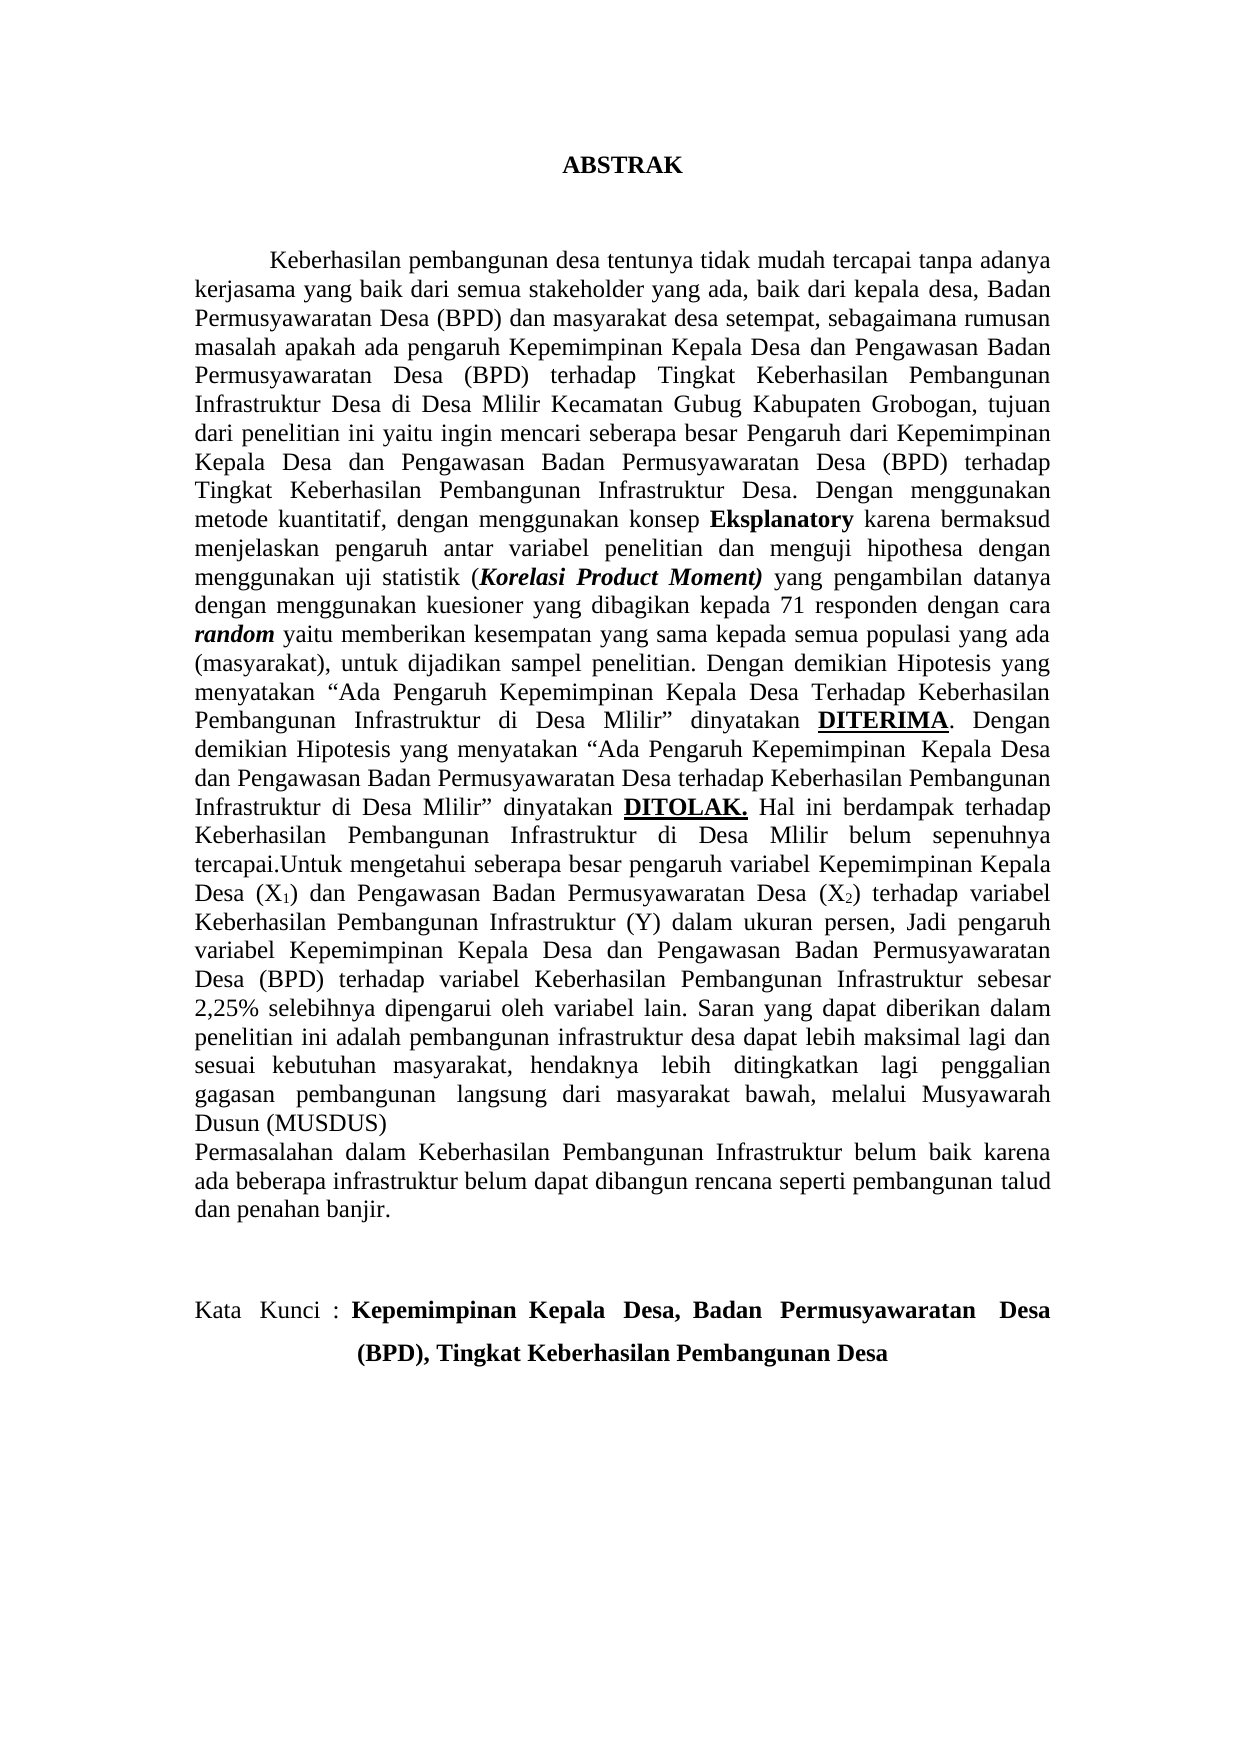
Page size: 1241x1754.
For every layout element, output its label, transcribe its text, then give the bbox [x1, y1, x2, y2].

subtitle ABSTRAK [194, 150, 1051, 179]
subtitle Kata Kunci : Kepemimpinan Kepala Desa, Badan Permusyawaratan Desa (BPD), Tingkat Keberhasilan Pembangunan Desa [194, 1295, 1051, 1367]
text Permasalahan dalam Keberhasilan Pembangunan Infrastruktur belum baik karena ada beberapa infrastruktur belum dapat dibangun rencana seperti pembangunan talud dan penahan banjir. [194, 1137, 1051, 1223]
text Keberhasilan pembangunan desa tentunya tidak mudah tercapai tanpa adanya kerjasama yang baik dari semua stakeholder yang ada, baik dari kepala desa, Badan Permusyawaratan Desa (BPD) dan masyarakat desa setempat, sebagaimana rumusan masalah apakah ada pengaruh Kepemimpinan Kepala Desa dan Pengawasan Badan Permusyawaratan Desa (BPD) terhadap Tingkat Keberhasilan Pembangunan Infrastruktur Desa di Desa Mlilir Kecamatan Gubug Kabupaten Grobogan, tujuan dari penelitian ini yaitu ingin mencari seberapa besar Pengaruh dari Kepemimpinan Kepala Desa dan Pengawasan Badan Permusyawaratan Desa (BPD) terhadap Tingkat Keberhasilan Pembangunan Infrastruktur Desa. Dengan menggunakan metode kuantitatif, dengan menggunakan konsep Eksplanatory karena bermaksud menjelaskan pengaruh antar variabel penelitian dan menguji hipothesa dengan menggunakan uji statistik (Korelasi Product Moment) yang pengambilan datanya dengan menggunakan kuesioner yang dibagikan kepada 71 responden dengan cara random yaitu memberikan kesempatan yang sama kepada semua populasi yang ada (masyarakat), untuk dijadikan sampel penelitian. Dengan demikian Hipotesis yang menyatakan “Ada Pengaruh Kepemimpinan Kepala Desa Terhadap Keberhasilan Pembangunan Infrastruktur di Desa Mlilir” dinyatakan DITERIMA. Dengan demikian Hipotesis yang menyatakan “Ada Pengaruh Kepemimpinan Kepala Desa dan Pengawasan Badan Permusyawaratan Desa terhadap Keberhasilan Pembangunan Infrastruktur di Desa Mlilir” dinyatakan DITOLAK. Hal ini berdampak terhadap Keberhasilan Pembangunan Infrastruktur di Desa Mlilir belum sepenuhnya tercapai.Untuk mengetahui seberapa besar pengaruh variabel Kepemimpinan Kepala Desa (X1) dan Pengawasan Badan Permusyawaratan Desa (X2) terhadap variabel Keberhasilan Pembangunan Infrastruktur (Y) dalam ukuran persen, Jadi pengaruh variabel Kepemimpinan Kepala Desa dan Pengawasan Badan Permusyawaratan Desa (BPD) terhadap variabel Keberhasilan Pembangunan Infrastruktur sebesar 2,25% selebihnya dipengarui oleh variabel lain. Saran yang dapat diberikan dalam penelitian ini adalah pembangunan infrastruktur desa dapat lebih maksimal lagi dan sesuai kebutuhan masyarakat, hendaknya lebih ditingkatkan lagi penggalian gagasan pembangunan langsung dari masyarakat bawah, melalui Musyawarah Dusun (MUSDUS) [194, 246, 1051, 1137]
